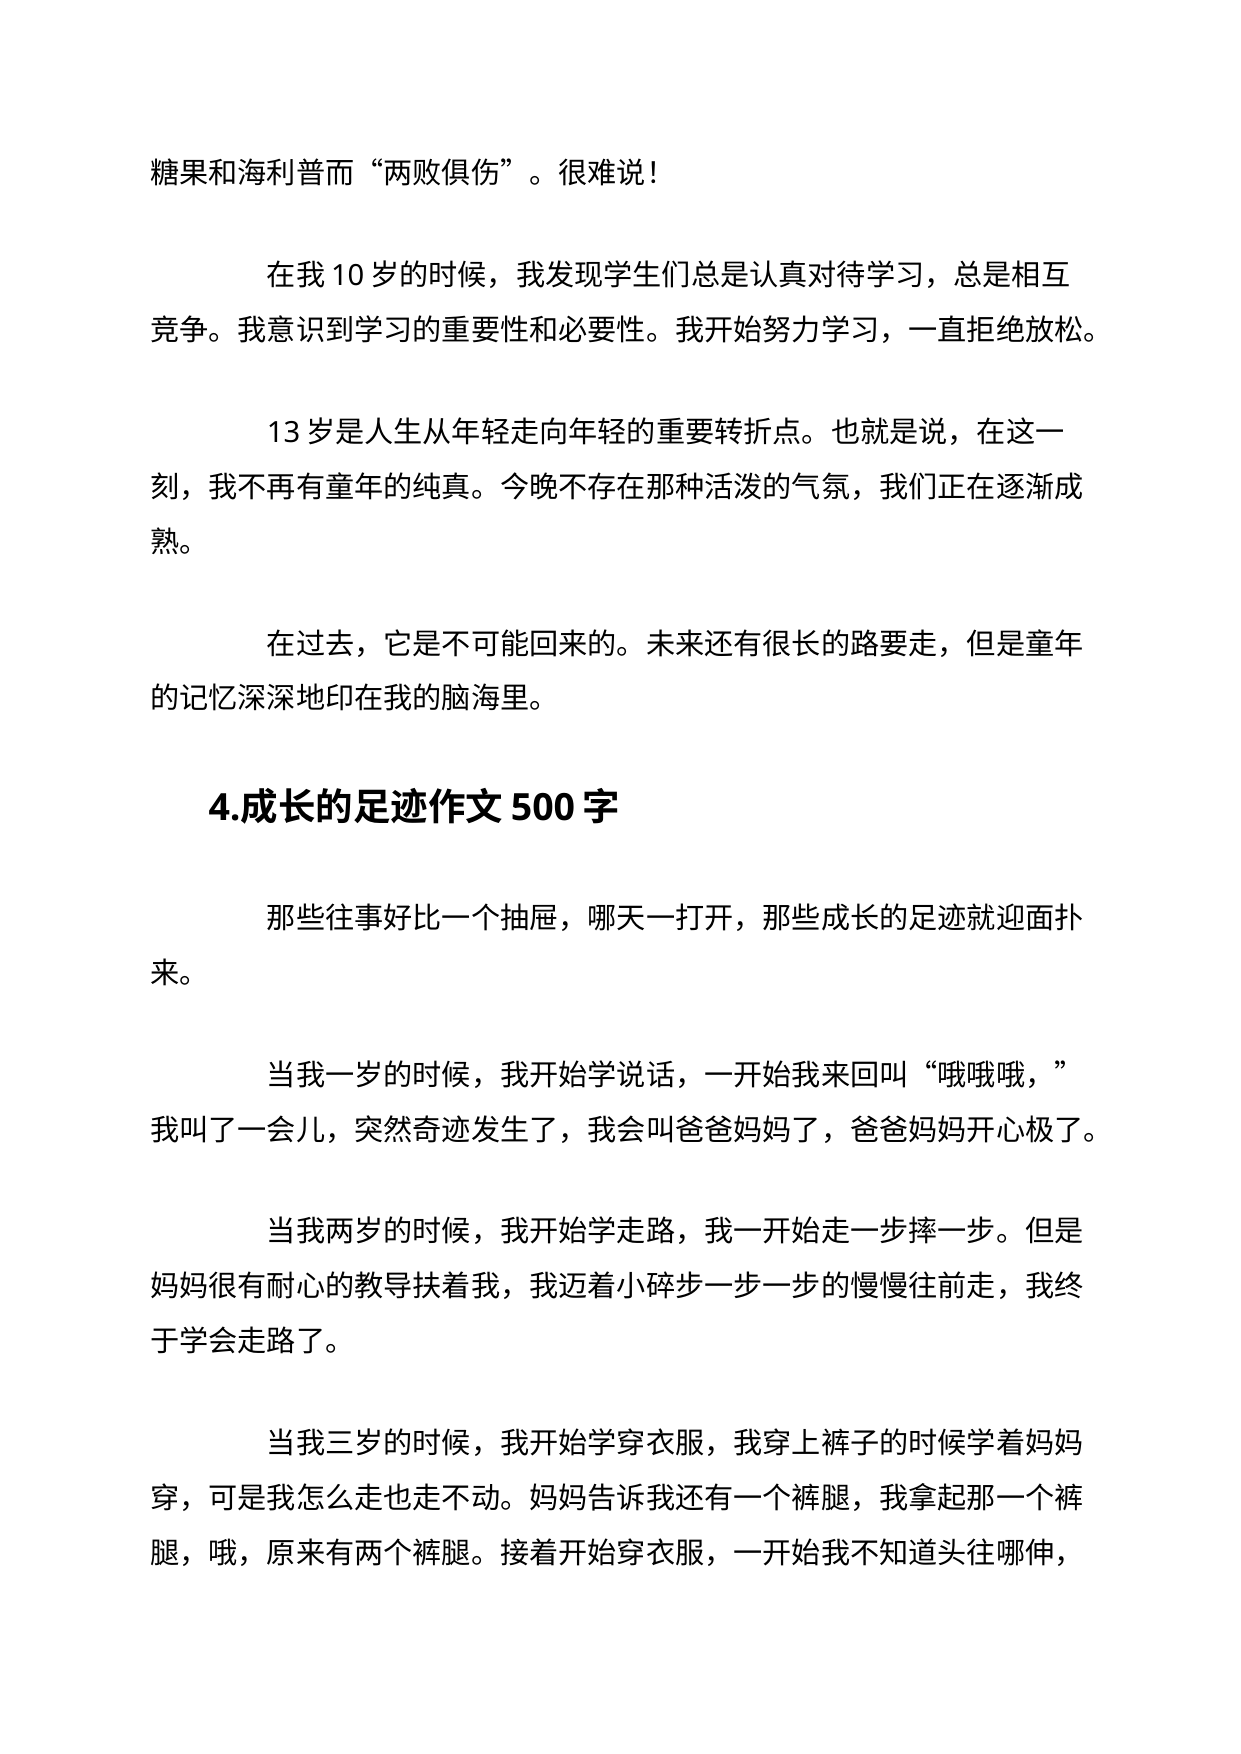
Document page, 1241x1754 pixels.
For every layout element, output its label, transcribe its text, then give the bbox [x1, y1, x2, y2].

text 在过去，它是不可能回来的。未来还有很长的路要走，但是童年的记忆深深地印在我的脑海里。 [150, 620, 1090, 717]
text 4.成长的足迹作文500字 [150, 777, 1090, 831]
text 在我10岁的时候，我发现学生们总是认真对待学习，总是相互竞争。我意识到学习的重要性和必要性。我开始努力学习，一直拒绝放松。 [150, 252, 1090, 349]
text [150, 150, 1090, 192]
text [150, 1419, 1090, 1571]
text 当我两岁的时候，我开始学走路，我一开始走一步摔一步。但是妈妈很有耐心的教导扶着我，我迈着小碎步一步一步的慢慢往前走，我终于学会走路了。 [150, 1208, 1090, 1360]
text 当我一岁的时候，我开始学说话，一开始我来回叫“哦哦哦，”我叫了一会儿，突然奇迹发生了，我会叫爸爸妈妈了，爸爸妈妈开心极了。 [150, 1051, 1090, 1148]
text 那些往事好比一个抽屉，哪天一打开，那些成长的足迹就迎面扑来。 [150, 894, 1090, 992]
text 13岁是人生从年轻走向年轻的重要转折点。也就是说，在这一刻，我不再有童年的纯真。今晚不存在那种活泼的气氛，我们正在逐渐成熟。 [150, 408, 1090, 561]
